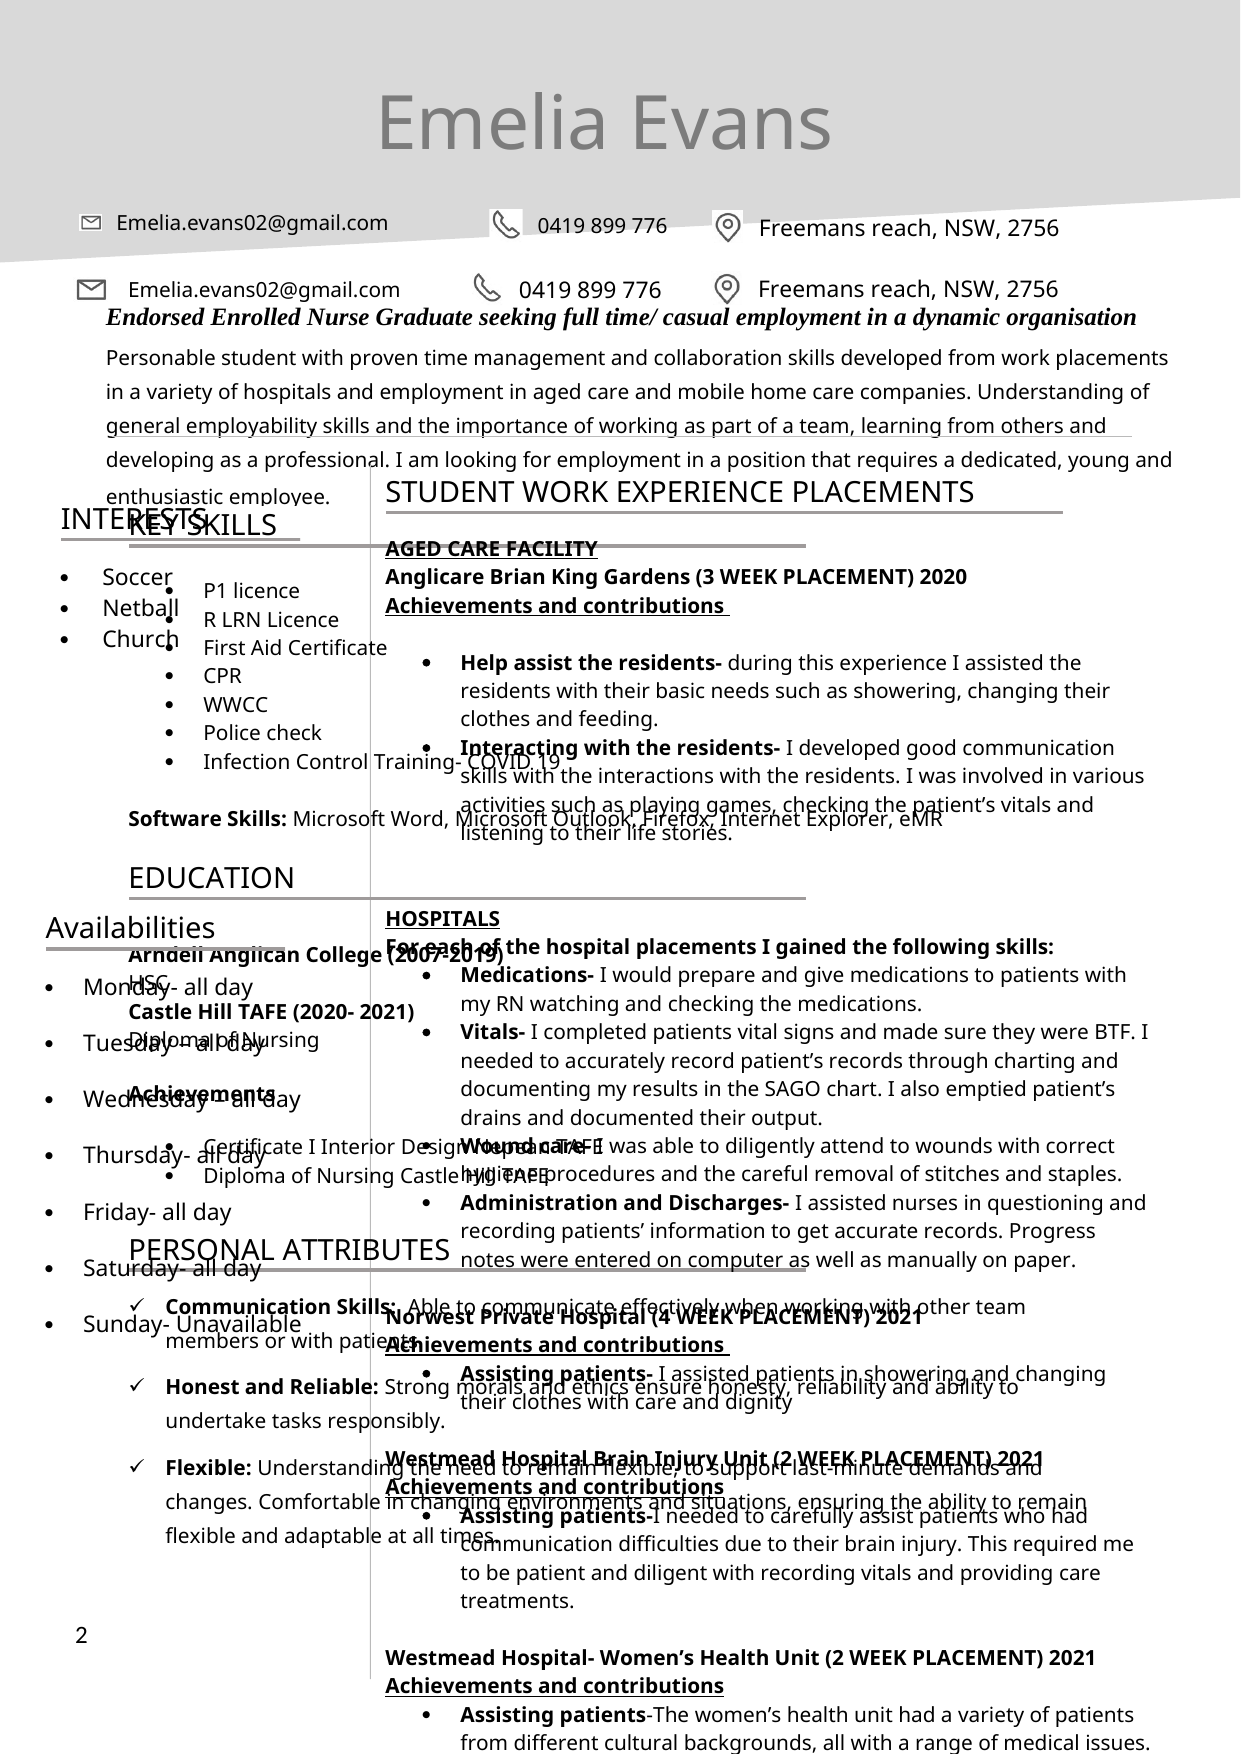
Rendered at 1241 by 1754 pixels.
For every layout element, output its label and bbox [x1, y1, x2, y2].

picture [711, 271, 742, 307]
picture [489, 209, 523, 243]
picture [79, 214, 102, 231]
picture [712, 210, 743, 245]
picture [470, 272, 504, 306]
picture [73, 277, 108, 302]
